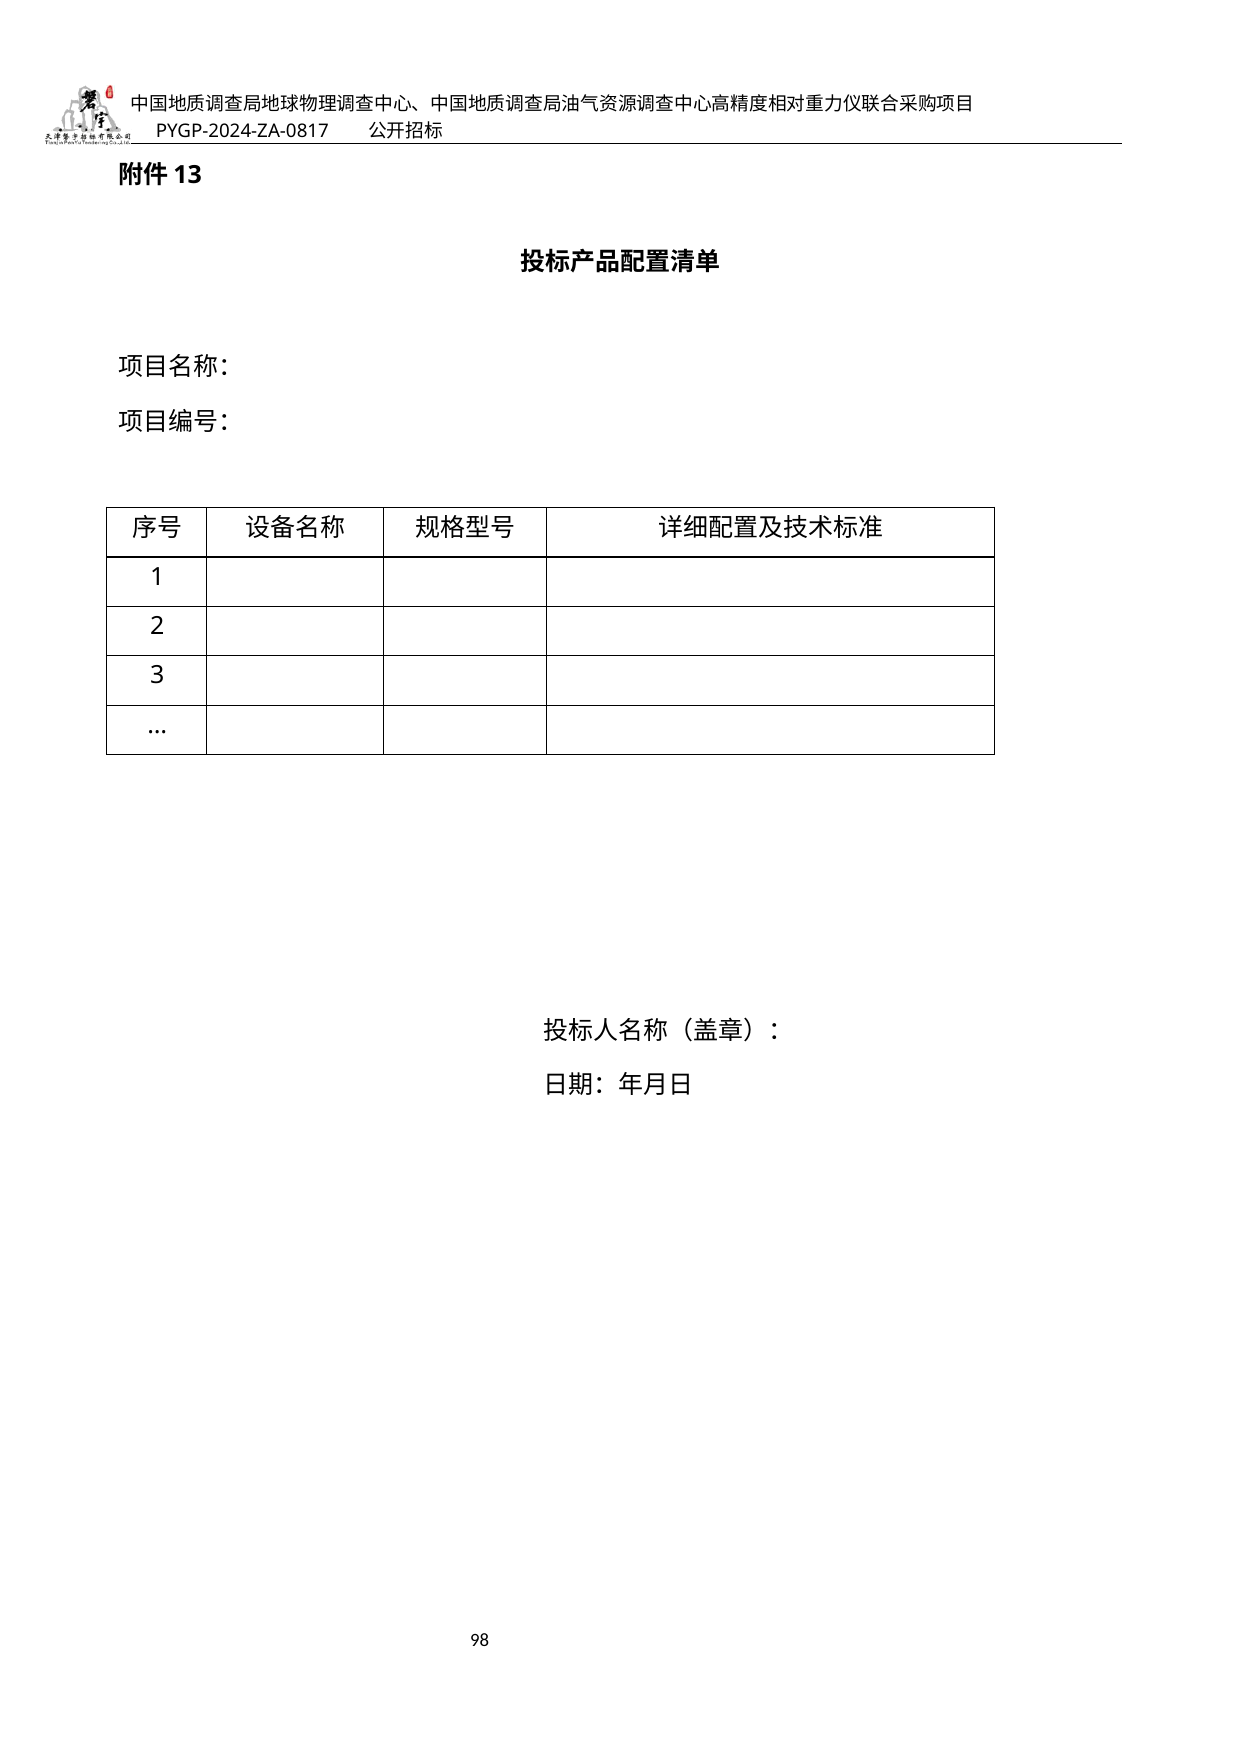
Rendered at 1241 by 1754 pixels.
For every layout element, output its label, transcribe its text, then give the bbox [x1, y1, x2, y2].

table_header 规格型号 [384, 508, 546, 556]
table_cell [384, 558, 546, 606]
picture [38, 83, 136, 150]
table_cell [207, 706, 383, 754]
text 日期：年月日 [118, 1064, 1122, 1101]
table_cell [547, 558, 994, 606]
table_cell [207, 656, 383, 704]
table_cell 2 [107, 607, 206, 655]
table_header 序号 [107, 508, 206, 556]
table_cell [547, 656, 994, 704]
text 附件13 [118, 154, 1122, 191]
table_header 设备名称 [207, 508, 383, 556]
table_cell [207, 607, 383, 655]
text 投标产品配置清单 [118, 241, 1122, 278]
table_cell 3 [107, 656, 206, 704]
table_cell [384, 706, 546, 754]
text 投标人名称（盖章）： [118, 1010, 1122, 1046]
table_cell [547, 706, 994, 754]
table_cell [547, 607, 994, 655]
text 项目名称： [118, 347, 1122, 383]
table_cell [207, 558, 383, 606]
table_cell [384, 656, 546, 704]
table_cell 1 [107, 558, 206, 606]
text 项目编号： [118, 401, 1122, 437]
table_cell [384, 607, 546, 655]
table_header 详细配置及技术标准 [547, 508, 994, 556]
table_cell … [107, 706, 206, 754]
